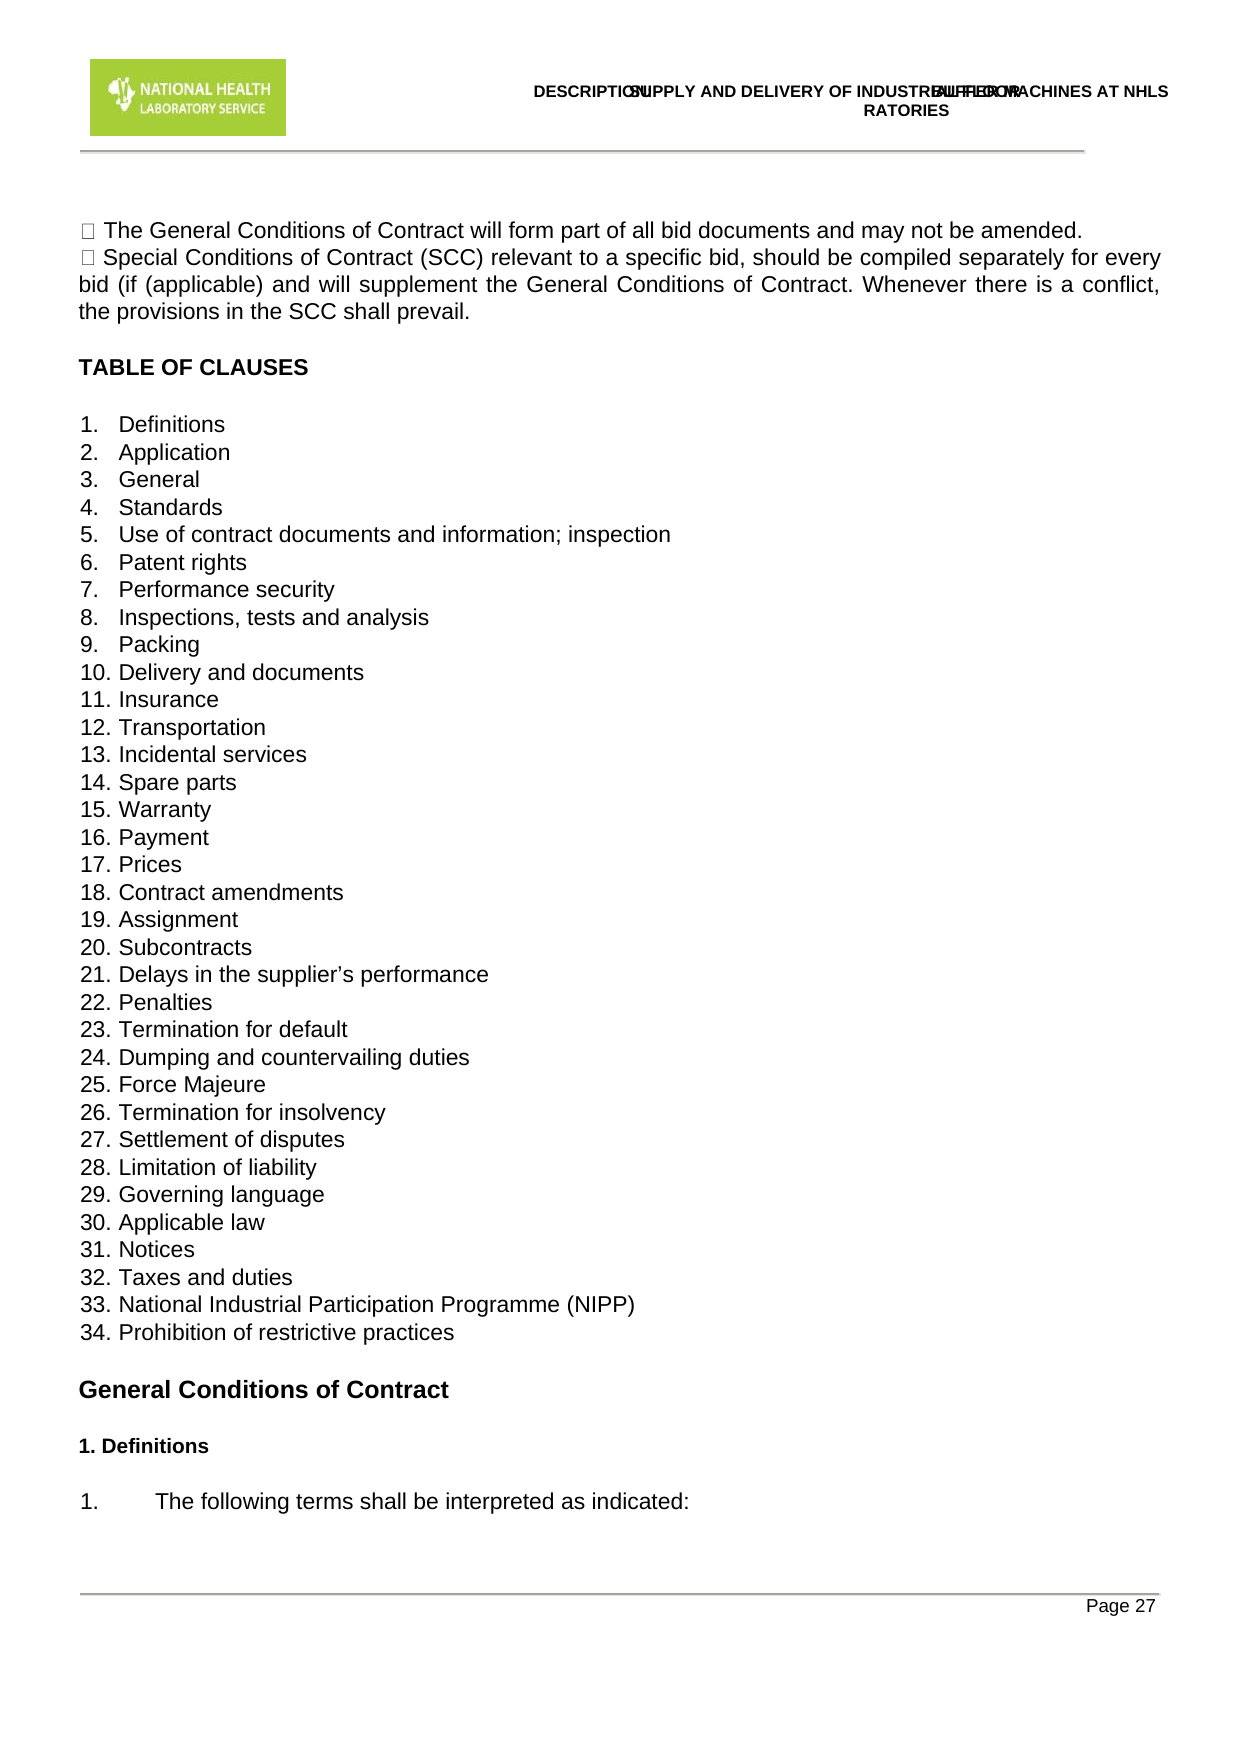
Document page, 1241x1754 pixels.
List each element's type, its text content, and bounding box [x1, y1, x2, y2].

list Packing [80, 631, 1162, 657]
list General [80, 466, 1162, 492]
list Notices [80, 1236, 1162, 1262]
list Dumping and countervailing duties [80, 1044, 1162, 1070]
subtitle General Conditions of Contract [78, 1374, 1163, 1403]
list Taxes and duties [80, 1264, 1162, 1290]
list Subcontracts [80, 934, 1162, 960]
list Assignment [80, 906, 1162, 932]
list Penalties [80, 989, 1162, 1015]
list Settlement of disputes [80, 1126, 1162, 1152]
list Payment [80, 824, 1162, 850]
list Performance security [80, 576, 1162, 602]
list Transportation [80, 714, 1162, 740]
list Standards [80, 494, 1162, 520]
picture [79, 217, 115, 244]
text 1. Definitions [78, 1433, 1183, 1457]
list Prices [80, 851, 1162, 877]
list Termination for insolvency [80, 1099, 1162, 1125]
list Warranty [80, 796, 1162, 822]
subtitle TABLE OF CLAUSES [78, 354, 1183, 381]
list The following terms shall be interpreted as indicated: [80, 1488, 1183, 1514]
list Applicable law [80, 1209, 1162, 1235]
text The General Conditions of Contract will form part of all bid documents and may not be amended. [97, 217, 1162, 243]
list Force Majeure [80, 1071, 1162, 1097]
list Termination for default [80, 1016, 1162, 1042]
list Delivery and documents [80, 659, 1162, 685]
list Delays in the supplier’s performance [80, 961, 1162, 987]
picture [90, 59, 286, 136]
list Definitions [80, 411, 1162, 437]
list Application [80, 439, 1162, 465]
list National Industrial Participation Programme (NIPP) [80, 1291, 1162, 1317]
list Use of contract documents and information; inspection [80, 521, 1162, 547]
text Special Conditions of Contract (SCC) relevant to a specific bid, should be compiled separately for every bid (if (applicable) and will supplement the General Conditions of Contract. Whenever there is a conflict, the provisions in the SCC shall prevail. [78, 244, 1162, 325]
list Governing language [80, 1181, 1162, 1207]
list Prohibition of restrictive practices [80, 1319, 1162, 1345]
list Contract amendments [80, 879, 1162, 905]
list Incidental services [80, 741, 1162, 767]
list Patent rights [80, 549, 1162, 575]
list Spare parts [80, 769, 1162, 795]
list Limitation of liability [80, 1154, 1162, 1180]
list Inspections, tests and analysis [80, 604, 1162, 630]
list Insurance [80, 686, 1162, 712]
